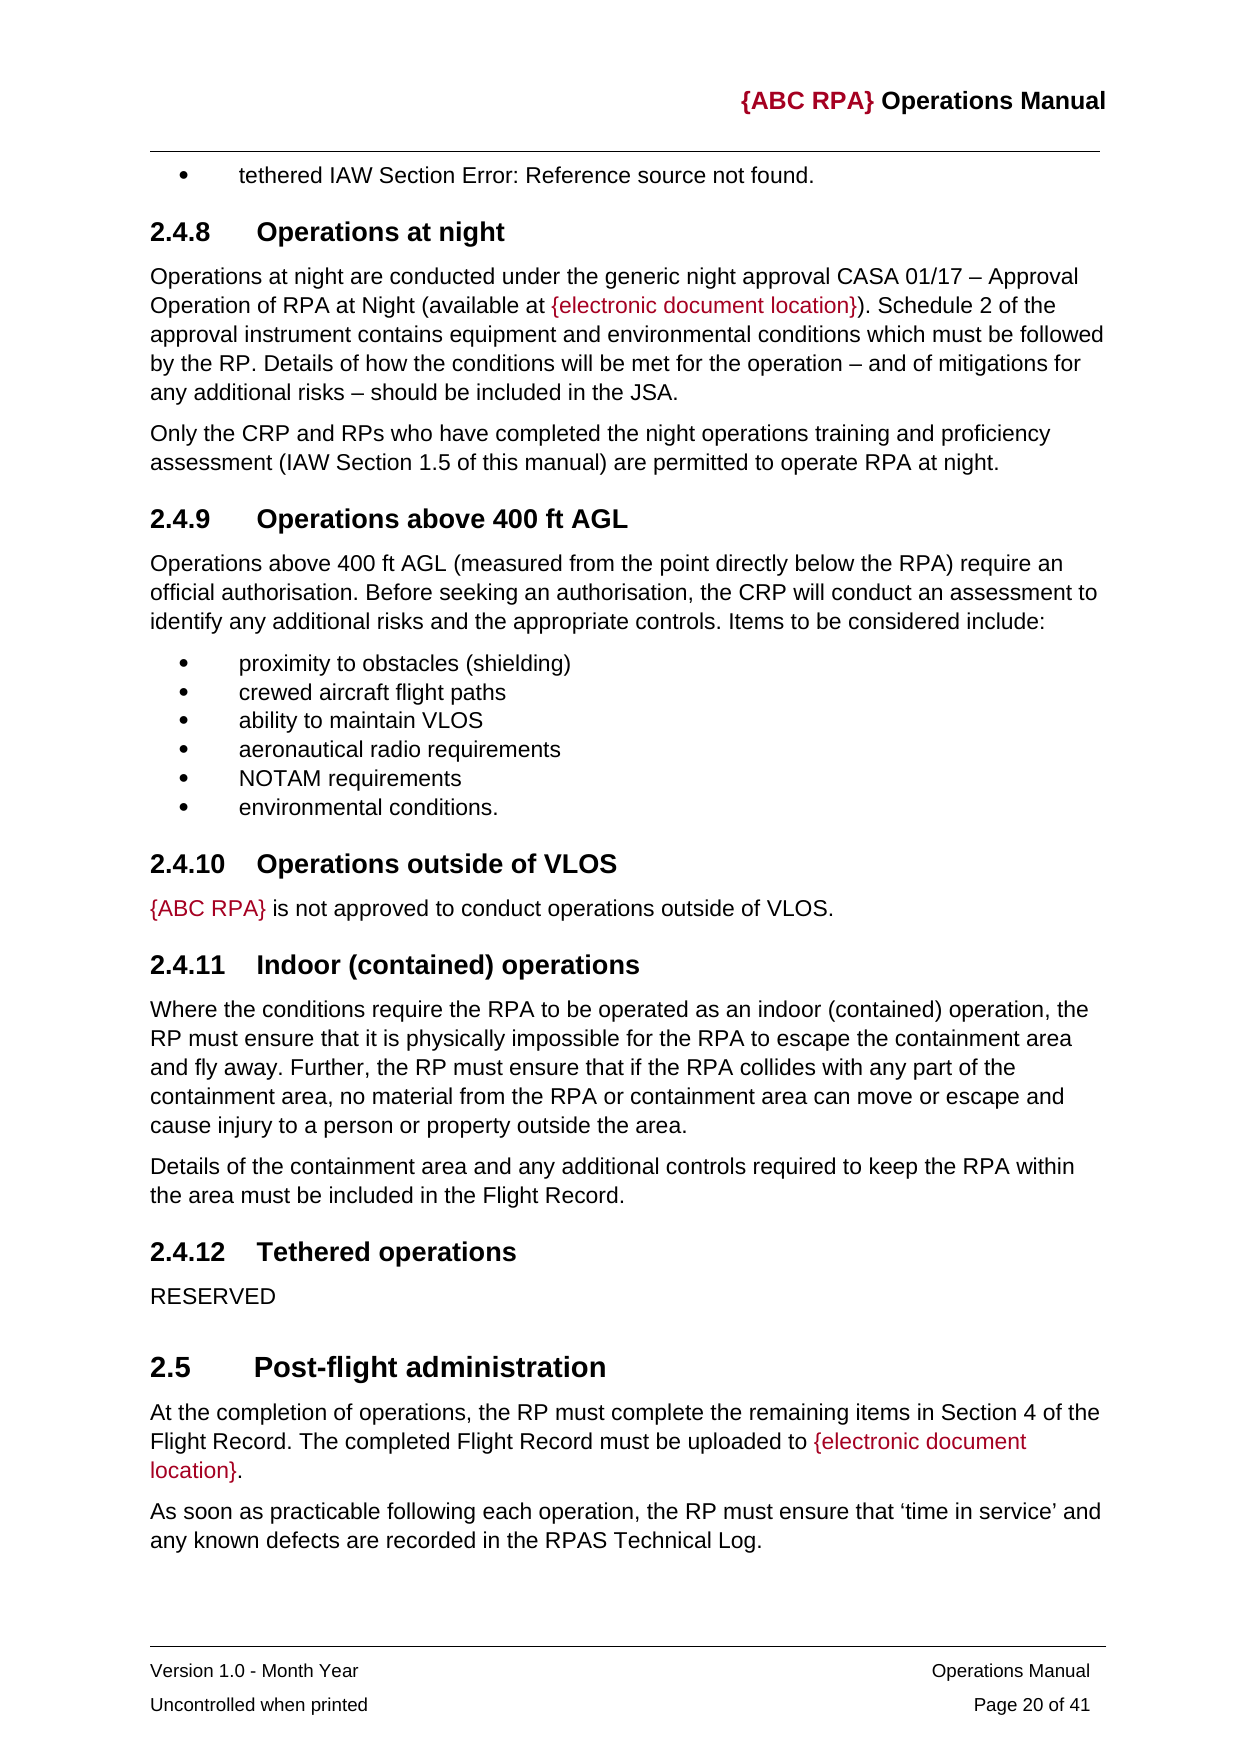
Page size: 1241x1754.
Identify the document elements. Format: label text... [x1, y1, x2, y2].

text Operations above 400 ft AGL (measured from the point directly below the RPA) require an official authorisation. Before seeking an authorisation, the CRP will conduct an assessment to identify any additional risks and the appropriate controls. Items to be considered include: [150, 550, 1106, 634]
text Only the CRP and RPs who have completed the night operations training and proficiency assessment (IAW Section 1.5 of this manual) are permitted to operate RPA at night. [150, 420, 1106, 476]
text At the completion of operations, the RP must complete the remaining items in Section 4 of the Flight Record. The completed Flight Record must be uploaded to {electronic document location}. [150, 1399, 1106, 1483]
text RESERVED [150, 1283, 1106, 1309]
subtitle Indoor (contained) operations [150, 949, 1106, 980]
text As soon as practicable following each operation, the RP must ensure that ‘time in service’ and any known defects are recorded in the RPAS Technical Log. [150, 1498, 1106, 1554]
list environmental conditions. [179, 794, 1106, 821]
text {ABC RPA} is not approved to conduct operations outside of VLOS. [150, 895, 1106, 922]
text Details of the containment area and any additional controls required to keep the RPA within the area must be included in the Flight Record. [150, 1153, 1106, 1209]
list NOTAM requirements [179, 765, 1106, 792]
subtitle Tethered operations [150, 1236, 1106, 1267]
list aeronautical radio requirements [179, 736, 1106, 763]
subtitle Post-flight administration [150, 1349, 1106, 1383]
text Where the conditions require the RPA to be operated as an indoor (contained) operation, the RP must ensure that it is physically impossible for the RPA to escape the containment area and fly away. Further, the RP must ensure that if the RPA collides with any part of the containment area, no material from the RPA or containment area can move or escape and cause injury to a person or property outside the area. [150, 996, 1106, 1138]
text Operations at night are conducted under the generic night approval CASA 01/17 – Approval Operation of RPA at Night (available at {electronic document location}). Schedule 2 of the approval instrument contains equipment and environmental conditions which must be followed by the RP. Details of how the conditions will be met for the operation – and of mitigations for any additional risks – should be included in the JSA. [150, 263, 1106, 405]
subtitle Operations at night [150, 216, 1106, 247]
subtitle Operations above 400 ft AGL [150, 503, 1106, 534]
list crewed aircraft flight paths [179, 678, 1106, 705]
subtitle Operations outside of VLOS [150, 848, 1106, 879]
list ability to maintain VLOS [179, 707, 1106, 734]
list proximity to obstacles (shielding) [179, 649, 1106, 676]
